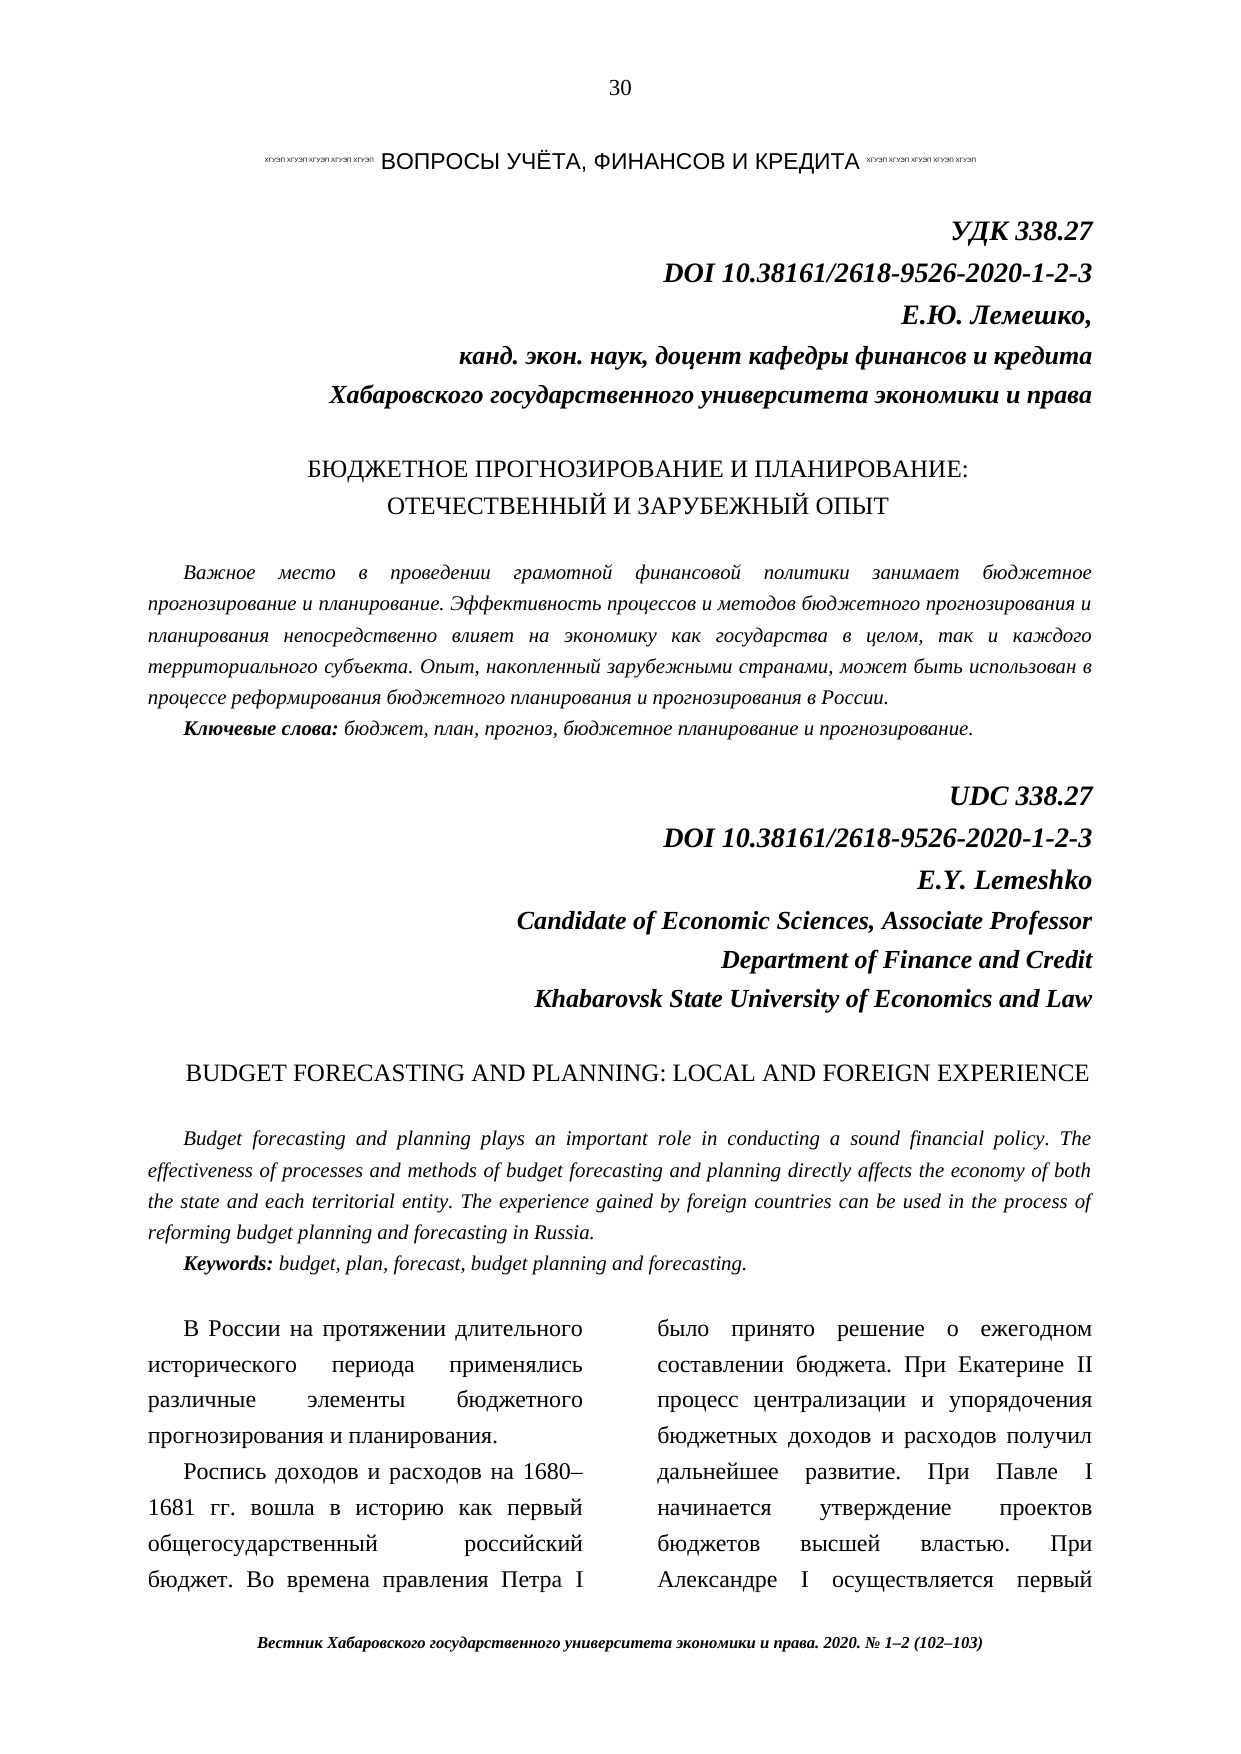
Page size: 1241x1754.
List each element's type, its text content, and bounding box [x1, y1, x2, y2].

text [148, 1457, 583, 1592]
text Ключевые слова: бюджет, план, прогноз, бюджетное планирование и прогнозирование. [148, 716, 1092, 740]
subtitle УДК 338.27 [148, 214, 1092, 247]
text ХГуЭП ХГуЭП ХГуЭП ХГуЭП ХГуЭП ВОПРОСЫ УЧЁТА, ФИНАНСОВ И КРЕДИТА ХГуЭП ХГуЭП ХГуЭП ХГуЭП ХГуЭП [148, 148, 1092, 174]
text DOI 10.38161/2618-9526-2020-1-2-3 [148, 821, 1092, 853]
subtitle канд. экон. наук, доцент кафедры финансов и кредита [148, 340, 1092, 370]
text DOI 10.38161/2618-9526-2020-1-2-3 [148, 256, 1092, 289]
text Keywords: budget, plan, forecast, budget planning and forecasting. [148, 1251, 1092, 1275]
subtitle Хабаровского государственного университета экономики и права [148, 379, 1092, 409]
text UDC 338.27 [148, 779, 1092, 811]
text Budget Forecasting and Planning: Local and Foreign Experience [148, 1058, 1092, 1086]
text В России на протяжении длительного исторического периода применялись различные элементы бюджетного прогнозирования и планирования. [148, 1314, 583, 1449]
text Candidate of Economic Sciences, Associate Professor [148, 905, 1092, 935]
text E.Y. Lemeshko [148, 863, 1092, 895]
subtitle Е.Ю. Лемешко, [148, 298, 1092, 331]
subtitle отечественный и зарубежный опыт [148, 491, 1092, 520]
text Khabarovsk State University of Economics and Law [148, 983, 1092, 1013]
text Budget forecasting and planning plays an important role in conducting a sound financial policy. The effectiveness of processes and methods of budget forecasting and planning directly affects the economy of both the state and each territorial entity. The experience gained by foreign countries can be used in the process of reforming budget planning and forecasting in Russia. [148, 1126, 1092, 1244]
subtitle Бюджетное прогнозирование и планирование: [148, 454, 1092, 483]
text Department of Finance and Credit [148, 944, 1092, 974]
text Важное место в проведении грамотной финансовой политики занимает бюджетное прогнозирование и планирование. Эффективность процессов и методов бюджетного прогнозирования и планирования непосредственно влияет на экономику как государства в целом, так и каждого территориального субъекта. Опыт, накопленный зарубежными странами, может быть использован в процессе реформирования бюджетного планирования и прогнозирования в России. [148, 560, 1092, 709]
